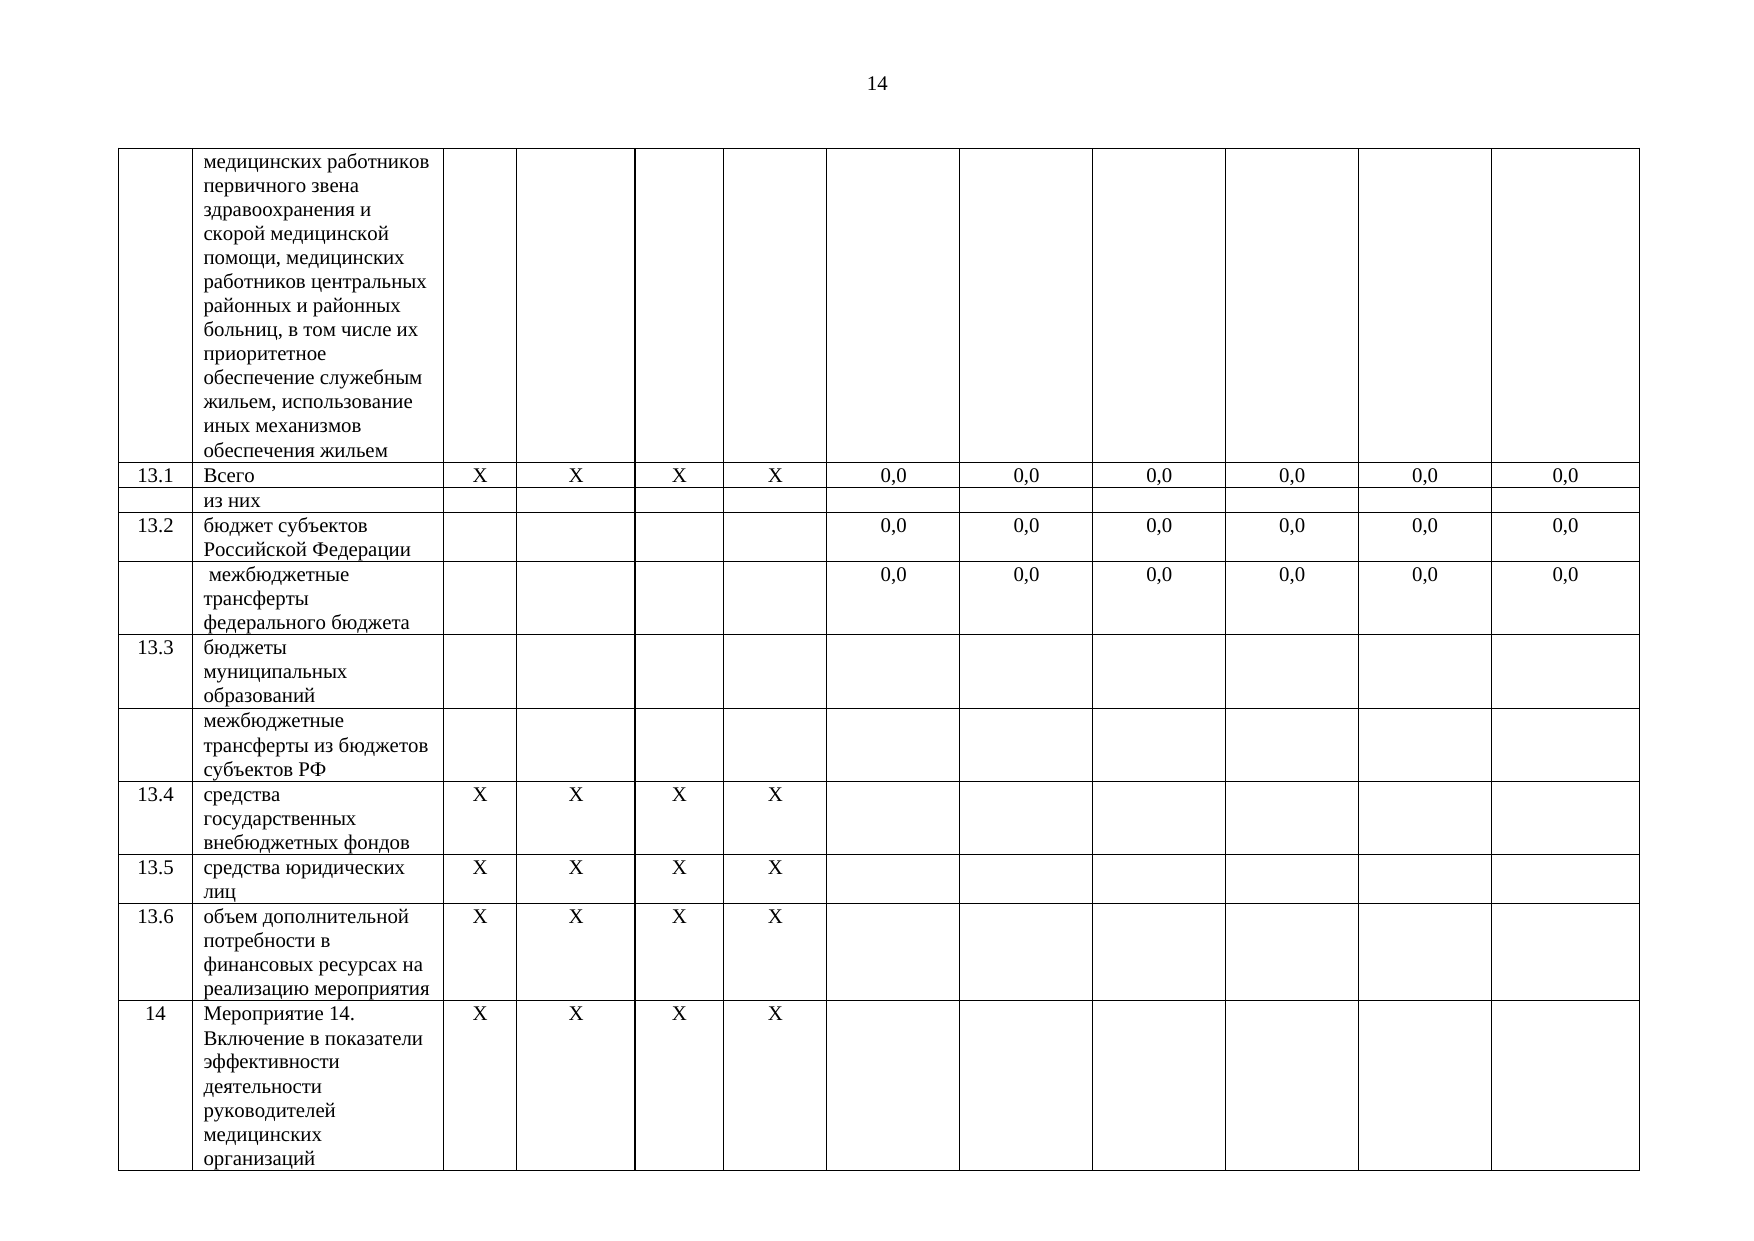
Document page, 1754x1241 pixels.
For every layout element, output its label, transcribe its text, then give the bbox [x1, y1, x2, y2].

table_cell 0,0 [1226, 513, 1358, 561]
table_cell Х [636, 149, 723, 462]
table_cell [724, 562, 826, 634]
table_cell [1359, 149, 1491, 462]
table_cell Х [444, 1001, 516, 1170]
table_cell Х [636, 1001, 723, 1170]
table_cell [119, 709, 192, 781]
table_cell 0,0 [960, 463, 1092, 487]
table_cell [1226, 709, 1358, 781]
table_cell [636, 635, 723, 707]
table_cell 13.1 [119, 463, 192, 487]
table_cell [517, 562, 634, 634]
table_cell [724, 709, 826, 781]
table_cell [1226, 635, 1358, 707]
table_cell [1093, 709, 1225, 781]
table_cell 0,0 [1492, 513, 1639, 561]
table_cell [827, 149, 959, 462]
table_cell [960, 709, 1092, 781]
table_cell Х [724, 1001, 826, 1170]
table_cell Х [724, 149, 826, 462]
table_cell Х [724, 904, 826, 1000]
table_cell [1226, 904, 1358, 1000]
table_cell межбюджетные трансферты из бюджетов субъектов РФ [193, 709, 443, 781]
table_cell [827, 635, 959, 707]
table_cell межбюджетные трансферты федерального бюджета [193, 562, 443, 634]
table_cell [827, 855, 959, 903]
table_cell Всего [193, 463, 443, 487]
table_cell [636, 488, 723, 512]
table_cell 13.4 [119, 782, 192, 854]
table_cell Х [517, 782, 634, 854]
table_cell 14 [119, 1001, 192, 1170]
table_cell 0,0 [1359, 463, 1491, 487]
table_cell [1359, 904, 1491, 1000]
table_cell Х [636, 904, 723, 1000]
table_cell [1359, 709, 1491, 781]
table_cell [1492, 855, 1639, 903]
table_cell Х [636, 855, 723, 903]
table_cell [1226, 782, 1358, 854]
table_cell 13.2 [119, 513, 192, 561]
table_cell Х [517, 904, 634, 1000]
table_cell [636, 513, 723, 561]
table_cell 0,0 [1226, 463, 1358, 487]
table_cell [960, 782, 1092, 854]
table_cell [1093, 635, 1225, 707]
table_cell [1359, 1001, 1491, 1170]
table_cell 0,0 [960, 562, 1092, 634]
table_cell 0,0 [1093, 513, 1225, 561]
table_cell Х [636, 782, 723, 854]
table_cell [1492, 904, 1639, 1000]
table_cell Х [444, 782, 516, 854]
table_cell [827, 1001, 959, 1170]
table_cell [827, 709, 959, 781]
table_cell [827, 782, 959, 854]
table_cell Х [517, 149, 634, 462]
table_cell [1093, 1001, 1225, 1170]
table_cell 0,0 [1492, 463, 1639, 487]
table_cell [1093, 149, 1225, 462]
table_cell Х [444, 855, 516, 903]
table_cell [517, 488, 634, 512]
table_cell 0,0 [1359, 513, 1491, 561]
table_cell средства государственных внебюджетных фондов [193, 782, 443, 854]
table_cell Х [444, 463, 516, 487]
table_cell 0,0 [827, 513, 959, 561]
table_cell [1226, 855, 1358, 903]
table_cell 0,0 [960, 513, 1092, 561]
table_cell [1359, 782, 1491, 854]
table_cell [444, 513, 516, 561]
table_cell [1093, 855, 1225, 903]
table_cell [1226, 488, 1358, 512]
table_cell [1226, 149, 1358, 462]
table_cell 13.3 [119, 635, 192, 707]
table_cell бюджеты муниципальных образований [193, 635, 443, 707]
table_cell из них [193, 488, 443, 512]
table_cell [1492, 635, 1639, 707]
table_cell Х [724, 782, 826, 854]
table_cell [1359, 488, 1491, 512]
table_cell [119, 488, 192, 512]
table_cell [119, 562, 192, 634]
table_cell [1492, 782, 1639, 854]
table_cell Х [724, 855, 826, 903]
table_cell [960, 1001, 1092, 1170]
table_cell 0,0 [827, 463, 959, 487]
table_cell [1492, 149, 1639, 462]
table_cell [444, 562, 516, 634]
table_cell [1492, 709, 1639, 781]
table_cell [193, 149, 443, 462]
table_cell [636, 709, 723, 781]
table_cell [1093, 782, 1225, 854]
table_cell 13 [119, 149, 192, 462]
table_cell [193, 1001, 443, 1170]
table_cell [960, 635, 1092, 707]
table_cell Х [517, 855, 634, 903]
table_cell [444, 635, 516, 707]
table_cell [636, 562, 723, 634]
table_cell бюджет субъектов Российской Федерации [193, 513, 443, 561]
table_cell [827, 904, 959, 1000]
table_cell 0,0 [827, 562, 959, 634]
table_cell [827, 488, 959, 512]
table_cell [960, 149, 1092, 462]
table_cell Х [517, 1001, 634, 1170]
table_cell [444, 488, 516, 512]
table_cell 0,0 [1093, 562, 1225, 634]
table_cell Х [444, 149, 516, 462]
table_cell Х [636, 463, 723, 487]
table_cell [1226, 1001, 1358, 1170]
table_cell Х [517, 463, 634, 487]
table_cell [1093, 904, 1225, 1000]
table_cell [724, 488, 826, 512]
table_cell 13.6 [119, 904, 192, 1000]
table_cell [1359, 635, 1491, 707]
table_cell [960, 488, 1092, 512]
table_cell [1359, 855, 1491, 903]
table_cell 0,0 [1093, 463, 1225, 487]
table_cell средства юридических лиц [193, 855, 443, 903]
table_cell [517, 635, 634, 707]
table_cell 0,0 [1359, 562, 1491, 634]
table_cell 0,0 [1492, 562, 1639, 634]
table_cell 13.5 [119, 855, 192, 903]
table_cell [960, 855, 1092, 903]
table_cell [517, 513, 634, 561]
table_cell объем дополнительной потребности в финансовых ресурсах на реализацию мероприятия [193, 904, 443, 1000]
table_cell Х [724, 463, 826, 487]
table_cell [517, 709, 634, 781]
table_cell [960, 904, 1092, 1000]
table_cell [1093, 488, 1225, 512]
table_cell [724, 513, 826, 561]
table_cell [724, 635, 826, 707]
table_cell [1492, 1001, 1639, 1170]
table_cell [444, 709, 516, 781]
table_cell [1492, 488, 1639, 512]
table_cell Х [444, 904, 516, 1000]
table_cell 0,0 [1226, 562, 1358, 634]
